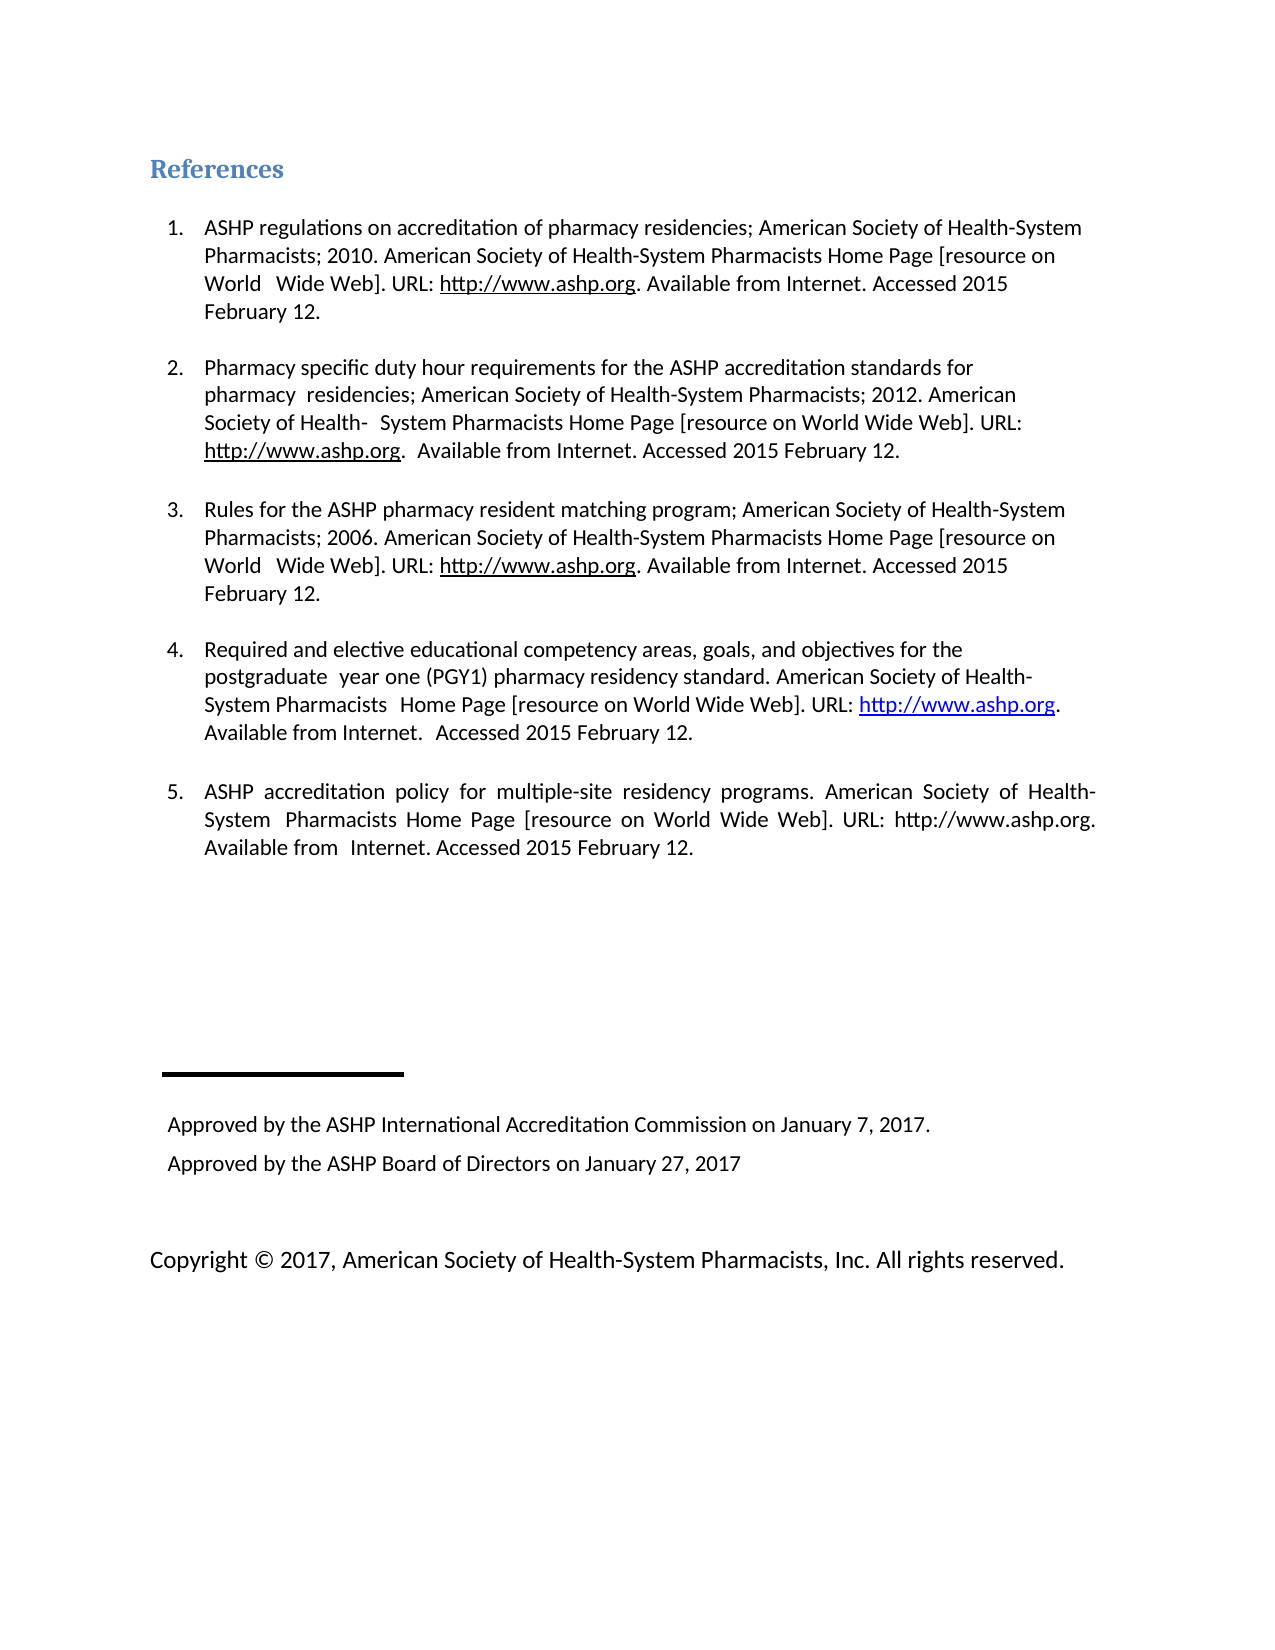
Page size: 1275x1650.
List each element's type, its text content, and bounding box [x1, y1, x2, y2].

text Approved by the ASHP Board of Directors on January 27, 2017 [167, 1149, 864, 1178]
list ASHP regulations on accreditation of pharmacy residencies; American Society of Health-System Pharmacists; 2010. American Society of Health-System Pharmacists Home Page [resource on World Wide Web]. URL: http://www.ashp.org. Available from Internet. Accessed 2015 February 12. [167, 213, 1086, 325]
subtitle References [150, 154, 750, 185]
text Copyright © 2017, American Society of Health-System Pharmacists, Inc. All rights reserved. [150, 1244, 1125, 1274]
list ASHP accreditation policy for multiple-site residency programs. American Society of Health-System Pharmacists Home Page [resource on World Wide Web]. URL: http://www.ashp.org. Available from Internet. Accessed 2015 February 12. [167, 777, 1096, 861]
list Required and elective educational competency areas, goals, and objectives for the postgraduate year one (PGY1) pharmacy residency standard. American Society of Health-System Pharmacists Home Page [resource on World Wide Web]. URL: http://www.ashp.org. Available from Internet. Accessed 2015 February 12. [167, 635, 1062, 746]
text Approved by the ASHP International Accreditation Commission on January 7, 2017. [167, 1111, 1125, 1139]
list Pharmacy specific duty hour requirements for the ASHP accreditation standards for pharmacy residencies; American Society of Health-System Pharmacists; 2012. American Society of Health- System Pharmacists Home Page [resource on World Wide Web]. URL: http://www.ashp.org. Available from Internet. Accessed 2015 February 12. [167, 353, 1053, 464]
list Rules for the ASHP pharmacy resident matching program; American Society of Health-System Pharmacists; 2006. American Society of Health-System Pharmacists Home Page [resource on World Wide Web]. URL: http://www.ashp.org. Available from Internet. Accessed 2015 February 12. [167, 495, 1086, 607]
